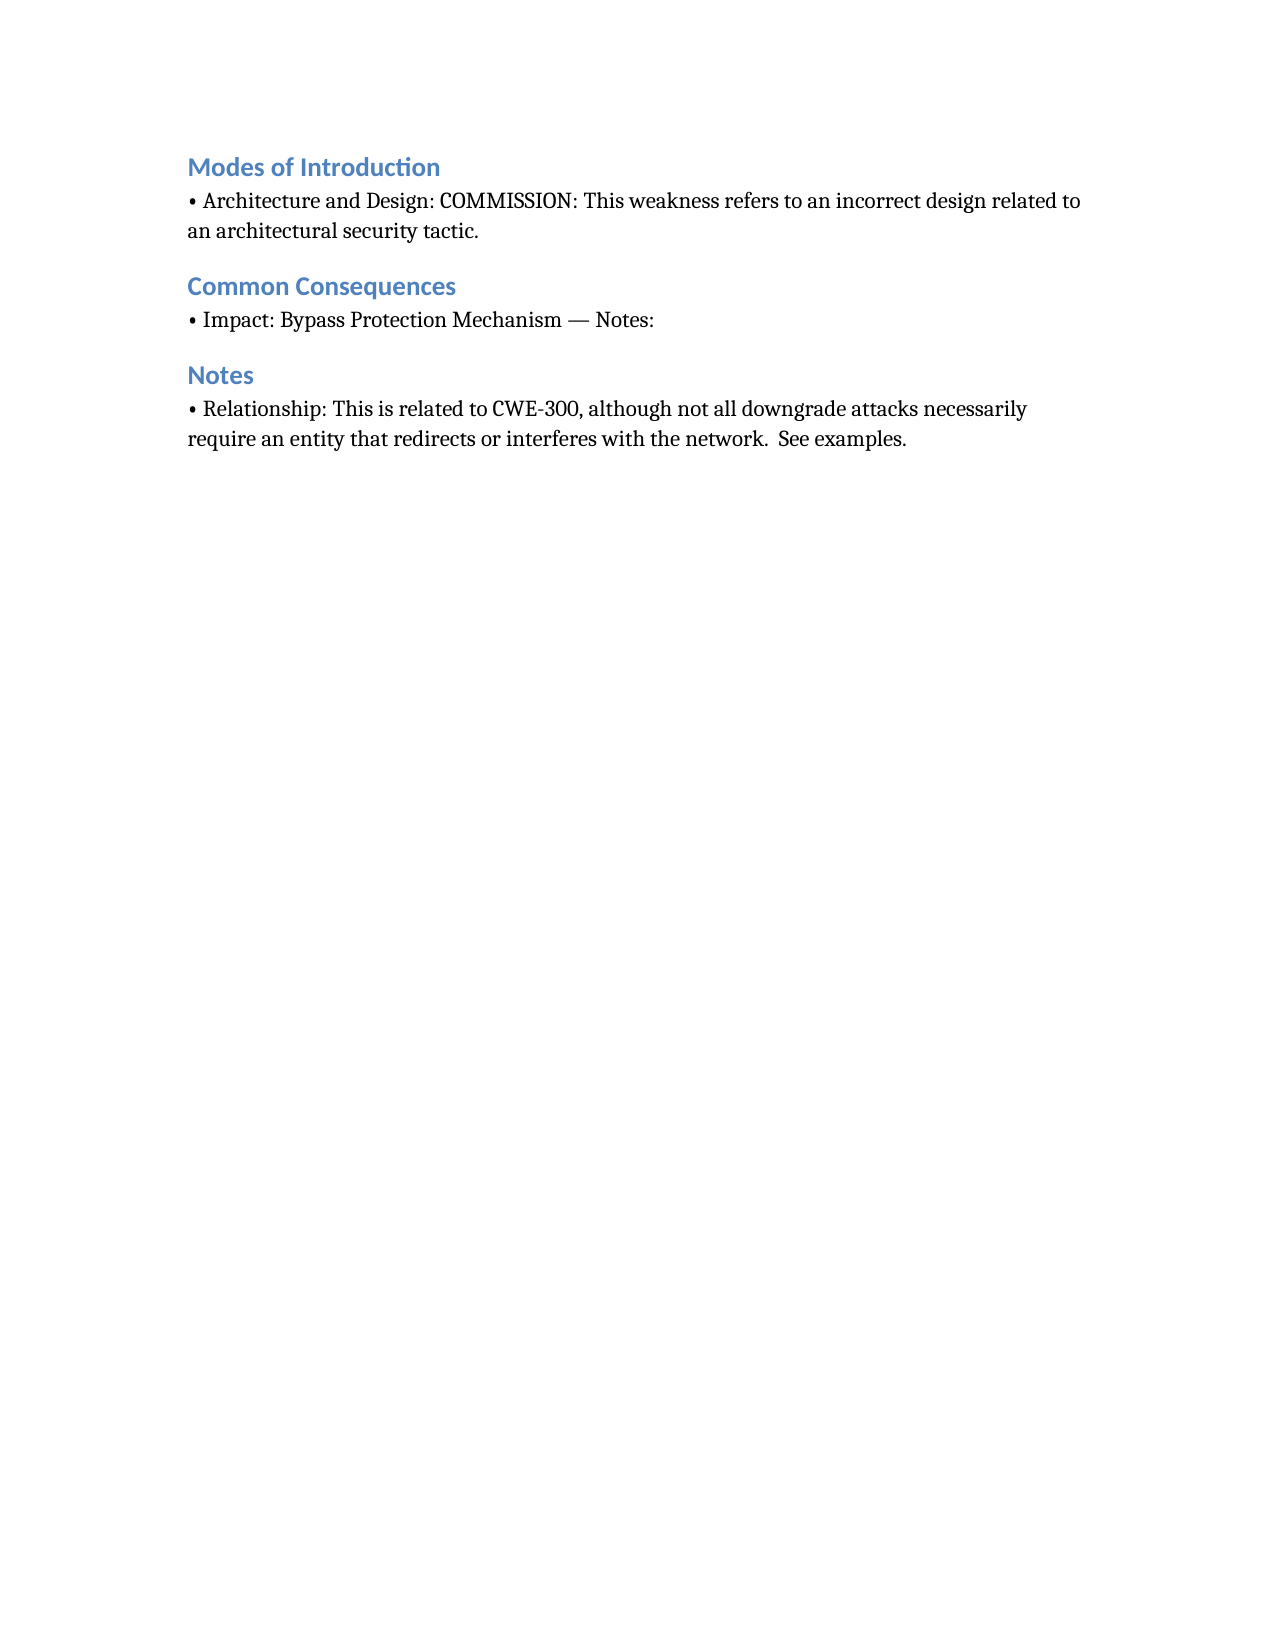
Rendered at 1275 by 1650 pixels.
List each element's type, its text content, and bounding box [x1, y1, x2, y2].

subtitle Common Consequences [187, 269, 1087, 302]
subtitle Modes of Introduction [187, 150, 1087, 183]
text • Relationship: This is related to CWE-300, although not all downgrade attacks necessarily require an entity that redirects or interferes with the network. See examples. [187, 396, 1087, 453]
text • Architecture and Design: COMMISSION: This weakness refers to an incorrect design related to an architectural security tactic. [187, 188, 1087, 244]
subtitle Notes [187, 358, 1087, 391]
text • Impact: Bypass Protection Mechanism — Notes: [187, 307, 1087, 333]
